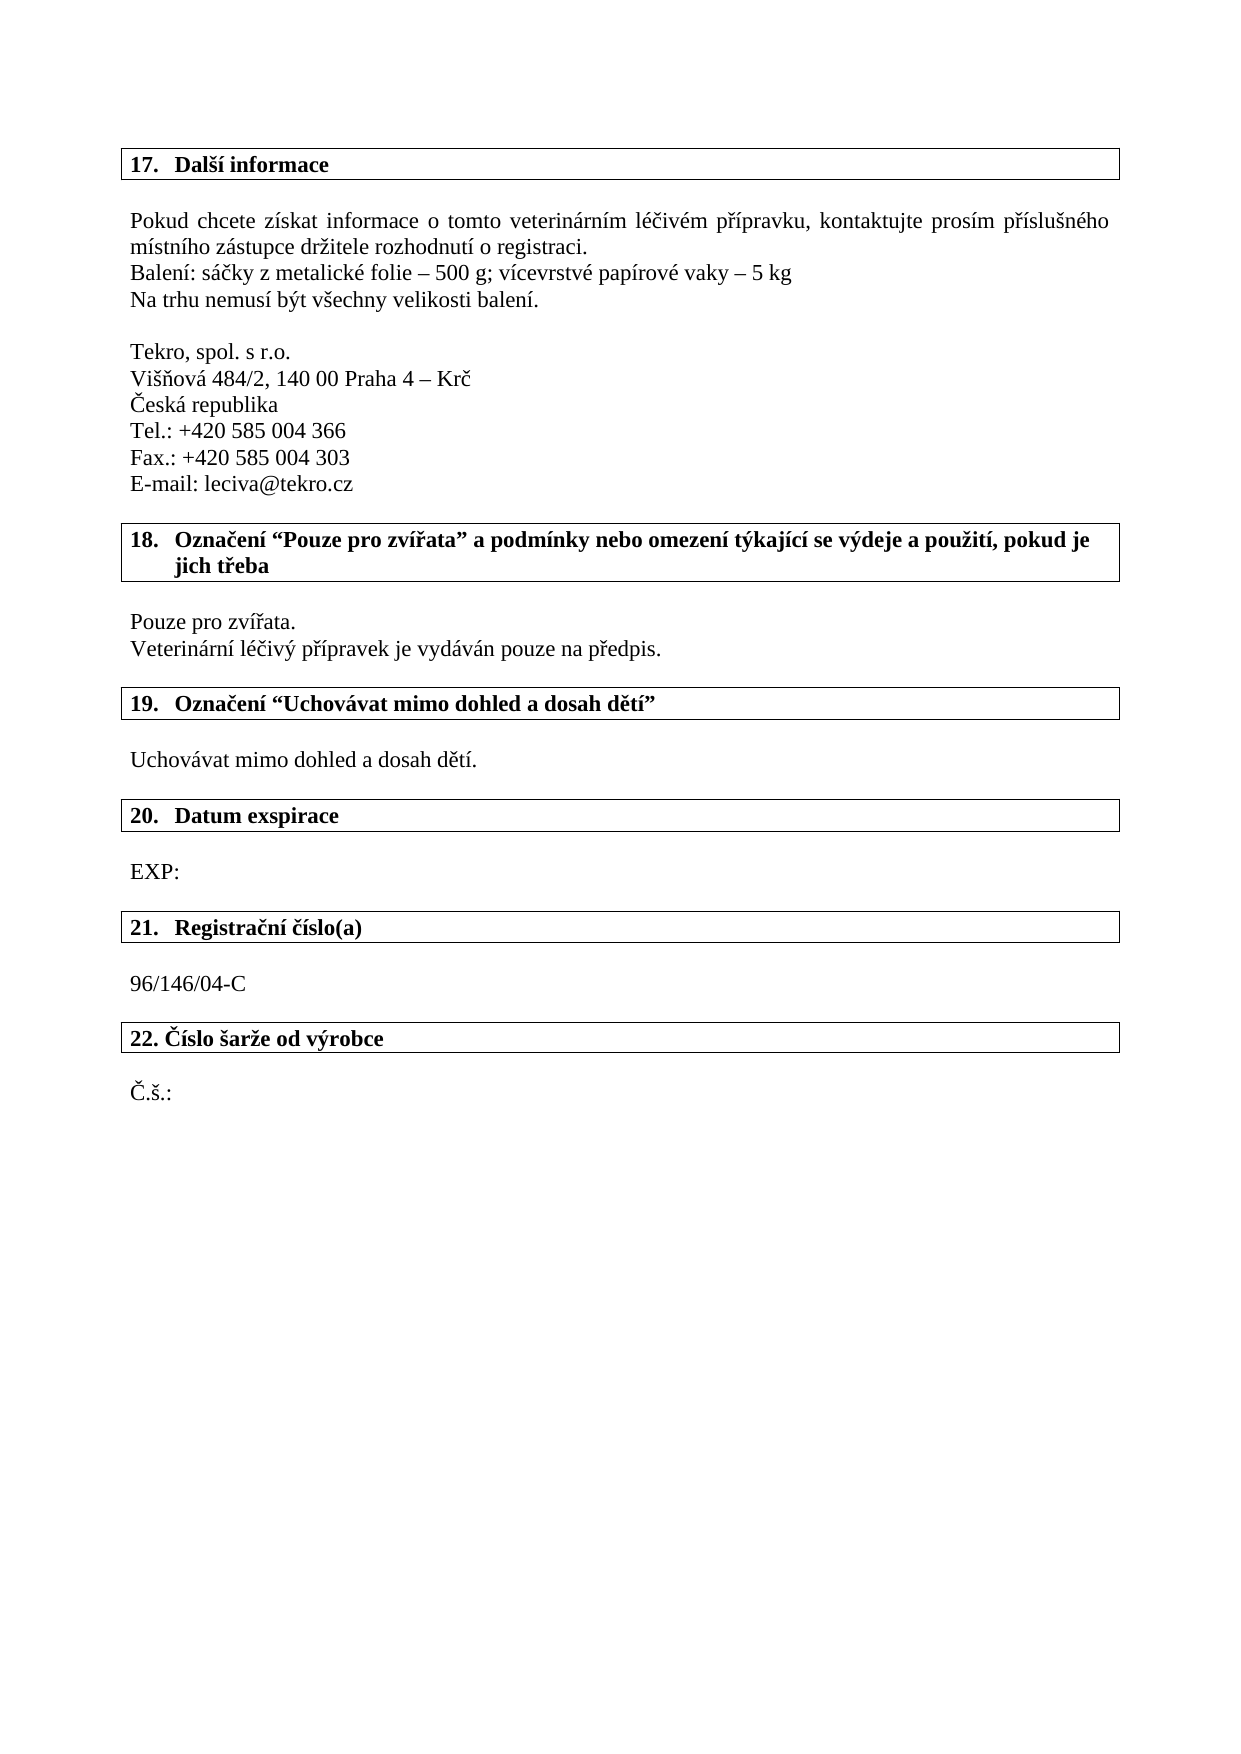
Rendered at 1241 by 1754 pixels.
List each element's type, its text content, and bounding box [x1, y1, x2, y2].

text Fax.: +420 585 004 303 [130, 444, 1110, 470]
text 21. Registrační číslo(a) [122, 912, 1119, 942]
text Tel.: +420 585 004 366 [130, 417, 1110, 444]
text EXP: [130, 858, 1110, 884]
text Na trhu nemusí být všechny velikosti balení. [130, 286, 1110, 312]
text 19. Označení “Uchovávat mimo dohled a dosah dětí” [122, 688, 1119, 719]
text 17. Další informace [122, 149, 1119, 179]
text Višňová 484/2, 140 00 Praha 4 – Krč [130, 365, 1110, 391]
text Č.š.: [130, 1079, 1110, 1106]
text 96/146/04-C [130, 969, 1110, 996]
text Česká republika [130, 391, 1110, 417]
text Veterinární léčivý přípravek je vydáván pouze na předpis. [130, 634, 1110, 661]
text Balení: sáčky z metalické folie – 500 g; vícevrstvé papírové vaky – 5 kg [130, 259, 1110, 286]
text 20. Datum exspirace [122, 800, 1119, 831]
text Uchovávat mimo dohled a dosah dětí. [130, 746, 1110, 773]
text Pokud chcete získat informace o tomto veterinárním léčivém přípravku, kontaktujte prosím příslušného místního zástupce držitele rozhodnutí o registraci. [130, 207, 1110, 259]
text 22. Číslo šarže od výrobce [122, 1023, 1119, 1052]
text Pouze pro zvířata. [130, 608, 1110, 634]
text Tekro, spol. s r.o. [130, 338, 1110, 365]
text 18. Označení “Pouze pro zvířata” a podmínky nebo omezení týkající se výdeje a použití, pokud je jich třeba [122, 524, 1119, 581]
text E-mail: leciva@tekro.cz [130, 470, 1110, 497]
